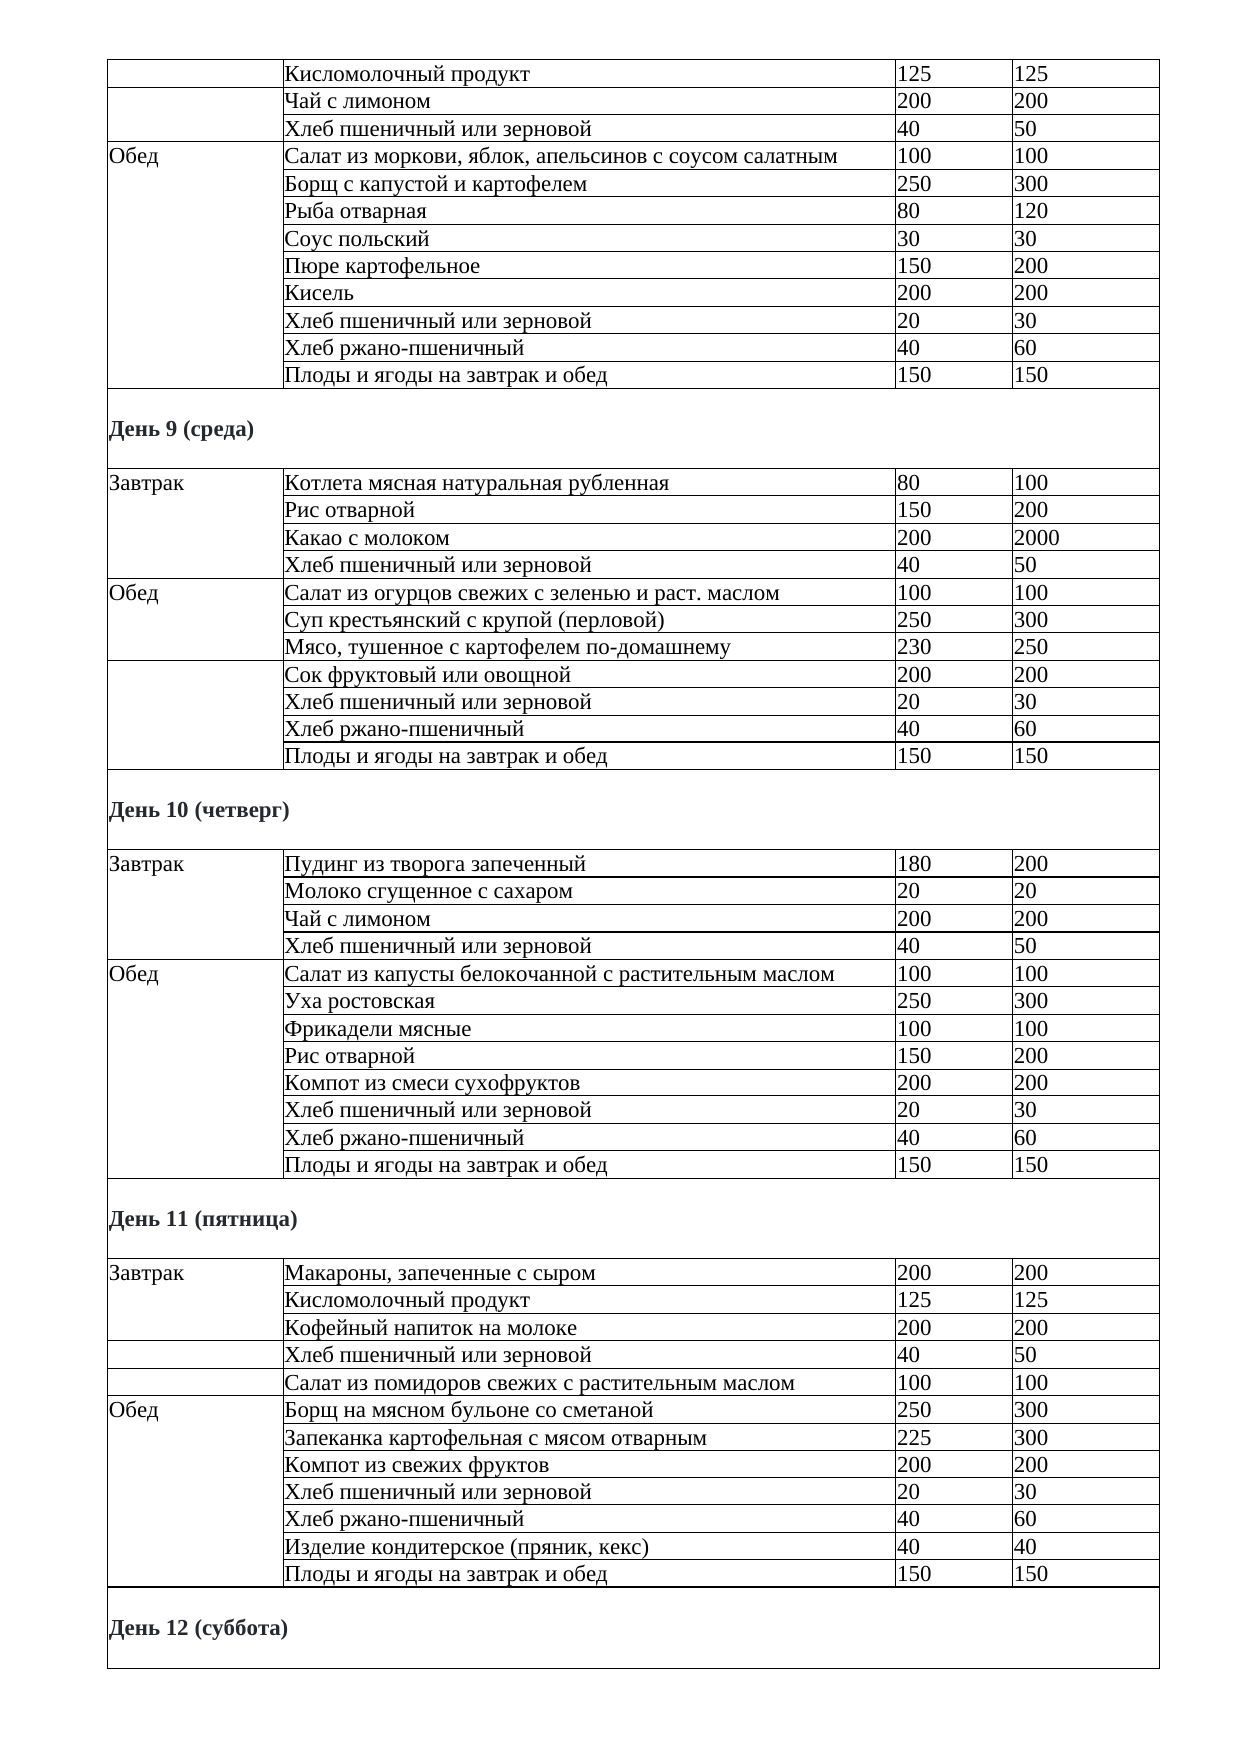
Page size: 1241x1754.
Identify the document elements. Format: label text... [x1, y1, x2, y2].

table_cell 20 [1013, 878, 1159, 904]
table_cell День 10 (четверг) [108, 770, 1159, 849]
table_cell 230 [896, 633, 1012, 659]
table_cell Хлеб пшеничный или зерновой [284, 688, 895, 714]
table_cell 150 [896, 362, 1012, 387]
table_cell 125 [896, 1286, 1012, 1313]
table_cell День 12 (суббота) [108, 1588, 1159, 1668]
table_cell 60 [1013, 1124, 1159, 1150]
table_cell Какао с молоком [284, 524, 895, 550]
table_cell Сок фруктовый или овощной [284, 661, 895, 687]
table_cell 100 [896, 1015, 1012, 1041]
table_cell 100 [1013, 1015, 1159, 1041]
table_cell 100 [1013, 142, 1159, 168]
table_cell 300 [1013, 170, 1159, 196]
table_cell 200 [1013, 1314, 1159, 1340]
table_cell 30 [1013, 688, 1159, 714]
table_cell 40 [896, 1533, 1012, 1559]
table_cell 60 [1013, 334, 1159, 361]
table_cell 40 [896, 551, 1012, 577]
table_cell Завтрак [108, 1259, 283, 1340]
table_cell Обед [108, 579, 283, 659]
table_cell Пюре картофельное [284, 252, 895, 278]
table_cell Молоко сгущенное с сахаром [284, 878, 895, 904]
table_cell Соус польский [284, 225, 895, 251]
table_cell 125 [1013, 1286, 1159, 1313]
table_cell Борщ с капустой и картофелем [284, 170, 895, 196]
table_cell 200 [1013, 661, 1159, 687]
table_cell Кисломолочный продукт [284, 1286, 895, 1313]
table_cell 150 [1013, 1151, 1159, 1178]
table_cell 30 [1013, 307, 1159, 333]
table_cell 200 [1013, 496, 1159, 522]
table_cell 40 [896, 933, 1012, 959]
table_cell Запеканка картофельная с мясом отварным [284, 1424, 895, 1450]
table_cell 250 [896, 606, 1012, 632]
table_cell Хлеб пшеничный или зерновой [284, 1341, 895, 1367]
table_cell 20 [896, 1478, 1012, 1504]
table_cell 50 [1013, 1341, 1159, 1367]
table_cell 150 [896, 252, 1012, 278]
table_cell День 11 (пятница) [108, 1179, 1159, 1258]
table_cell 200 [896, 279, 1012, 306]
table_cell 40 [896, 334, 1012, 361]
table_cell 150 [896, 743, 1012, 769]
table_cell Салат из моркови, яблок, апельсинов с соусом салатным [284, 142, 895, 168]
table_cell 200 [1013, 252, 1159, 278]
table_cell 200 [1013, 850, 1159, 876]
table_cell 150 [896, 1560, 1012, 1586]
table_cell Чай с лимоном [284, 88, 895, 113]
table_cell Плоды и ягоды на завтрак и обед [284, 362, 895, 387]
table_cell 150 [1013, 1560, 1159, 1586]
table_cell 30 [1013, 1096, 1159, 1123]
table_cell Салат из помидоров свежих с растительным маслом [284, 1369, 895, 1395]
table_cell 200 [1013, 905, 1159, 931]
table_cell Обед [108, 142, 283, 387]
table_cell Хлеб пшеничный или зерновой [284, 1096, 895, 1123]
table_cell 120 [1013, 197, 1159, 223]
table_cell 250 [896, 987, 1012, 1013]
table_cell 60 [1013, 716, 1159, 741]
table_cell 200 [1013, 1042, 1159, 1068]
table_cell 40 [896, 1341, 1012, 1367]
table_cell 150 [1013, 362, 1159, 387]
table_cell Суп крестьянский с крупой (перловой) [284, 606, 895, 632]
table_cell Макароны, запеченные с сыром [284, 1259, 895, 1285]
table_cell 200 [896, 524, 1012, 550]
table_cell 30 [896, 225, 1012, 251]
table_cell Хлеб пшеничный или зерновой [284, 307, 895, 333]
table_header [108, 60, 283, 87]
table_cell Рыба отварная [284, 197, 895, 223]
table_cell 200 [896, 88, 1012, 113]
table_cell 200 [896, 905, 1012, 931]
table_cell 20 [896, 878, 1012, 904]
table_cell Компот из смеси сухофруктов [284, 1070, 895, 1095]
table_cell 80 [896, 469, 1012, 495]
table_cell Чай с лимоном [284, 905, 895, 931]
table_cell [108, 88, 283, 141]
table_cell Завтрак [108, 469, 283, 577]
table_cell Борщ на мясном бульоне со сметаной [284, 1396, 895, 1422]
table_cell 40 [896, 115, 1012, 141]
table_cell 60 [1013, 1505, 1159, 1532]
table_cell 150 [896, 1151, 1012, 1178]
table_cell 100 [896, 142, 1012, 168]
table_cell 300 [1013, 606, 1159, 632]
table_cell Фрикадели мясные [284, 1015, 895, 1041]
table_cell 40 [896, 1124, 1012, 1150]
table_header 125 [1013, 60, 1159, 87]
table_header Кисломолочный продукт [284, 60, 895, 87]
table_cell 100 [1013, 960, 1159, 986]
table_cell День 9 (среда) [108, 389, 1159, 468]
table_cell 100 [1013, 1369, 1159, 1395]
table_cell 250 [1013, 633, 1159, 659]
table_cell 200 [896, 1259, 1012, 1285]
table_cell Хлеб пшеничный или зерновой [284, 115, 895, 141]
table_cell 200 [1013, 1451, 1159, 1477]
table_cell Хлеб пшеничный или зерновой [284, 551, 895, 577]
table_cell [108, 1369, 283, 1395]
table_cell 100 [896, 579, 1012, 604]
table_cell 150 [896, 496, 1012, 522]
table_cell 80 [896, 197, 1012, 223]
table_cell 250 [896, 170, 1012, 196]
table_cell Пудинг из творога запеченный [284, 850, 895, 876]
table_cell 200 [1013, 88, 1159, 113]
table_cell Плоды и ягоды на завтрак и обед [284, 1151, 895, 1178]
table_cell 20 [896, 1096, 1012, 1123]
table_cell 40 [1013, 1533, 1159, 1559]
table_cell 50 [1013, 933, 1159, 959]
table_cell Рис отварной [284, 496, 895, 522]
table_cell 100 [896, 960, 1012, 986]
table_cell 2000 [1013, 524, 1159, 550]
table_cell 200 [896, 1451, 1012, 1477]
table_cell 200 [1013, 279, 1159, 306]
table_cell Хлеб ржано-пшеничный [284, 1124, 895, 1150]
table_cell 200 [1013, 1070, 1159, 1095]
table_cell Плоды и ягоды на завтрак и обед [284, 743, 895, 769]
table_header 125 [896, 60, 1012, 87]
table_cell Обед [108, 960, 283, 1178]
table_cell Компот из свежих фруктов [284, 1451, 895, 1477]
table_cell 200 [1013, 1259, 1159, 1285]
table_cell 300 [1013, 1424, 1159, 1450]
table_cell [108, 1341, 283, 1367]
table_cell 20 [896, 307, 1012, 333]
table_cell 150 [896, 1042, 1012, 1068]
table_cell 50 [1013, 551, 1159, 577]
table_cell Мясо, тушенное с картофелем по-домашнему [284, 633, 895, 659]
table_cell Рис отварной [284, 1042, 895, 1068]
table_cell 200 [896, 661, 1012, 687]
table_cell Хлеб ржано-пшеничный [284, 716, 895, 741]
table_cell 100 [896, 1369, 1012, 1395]
table_cell 100 [1013, 579, 1159, 604]
table_cell [108, 661, 283, 769]
table_cell Изделие кондитерское (пряник, кекс) [284, 1533, 895, 1559]
table_cell Кисель [284, 279, 895, 306]
table_cell Котлета мясная натуральная рубленная [284, 469, 895, 495]
table_cell Хлеб пшеничный или зерновой [284, 933, 895, 959]
table_cell Хлеб пшеничный или зерновой [284, 1478, 895, 1504]
table_cell Уха ростовская [284, 987, 895, 1013]
table_cell 100 [1013, 469, 1159, 495]
table_cell Салат из огурцов свежих с зеленью и раст. маслом [284, 579, 895, 604]
table_cell Завтрак [108, 850, 283, 959]
table_cell 200 [896, 1070, 1012, 1095]
table_cell Обед [108, 1396, 283, 1586]
table_cell 300 [1013, 987, 1159, 1013]
table_cell 40 [896, 716, 1012, 741]
table_cell Хлеб ржано-пшеничный [284, 1505, 895, 1532]
table_cell Кофейный напиток на молоке [284, 1314, 895, 1340]
table_cell 225 [896, 1424, 1012, 1450]
table_cell 50 [1013, 115, 1159, 141]
table_cell 200 [896, 1314, 1012, 1340]
table_cell 30 [1013, 1478, 1159, 1504]
table_cell 150 [1013, 743, 1159, 769]
table_cell 40 [896, 1505, 1012, 1532]
table_cell Хлеб ржано-пшеничный [284, 334, 895, 361]
table_cell 30 [1013, 225, 1159, 251]
table_cell Салат из капусты белокочанной с растительным маслом [284, 960, 895, 986]
table_cell 180 [896, 850, 1012, 876]
table_cell 250 [896, 1396, 1012, 1422]
table_cell 20 [896, 688, 1012, 714]
table_cell Плоды и ягоды на завтрак и обед [284, 1560, 895, 1586]
table_cell 300 [1013, 1396, 1159, 1422]
